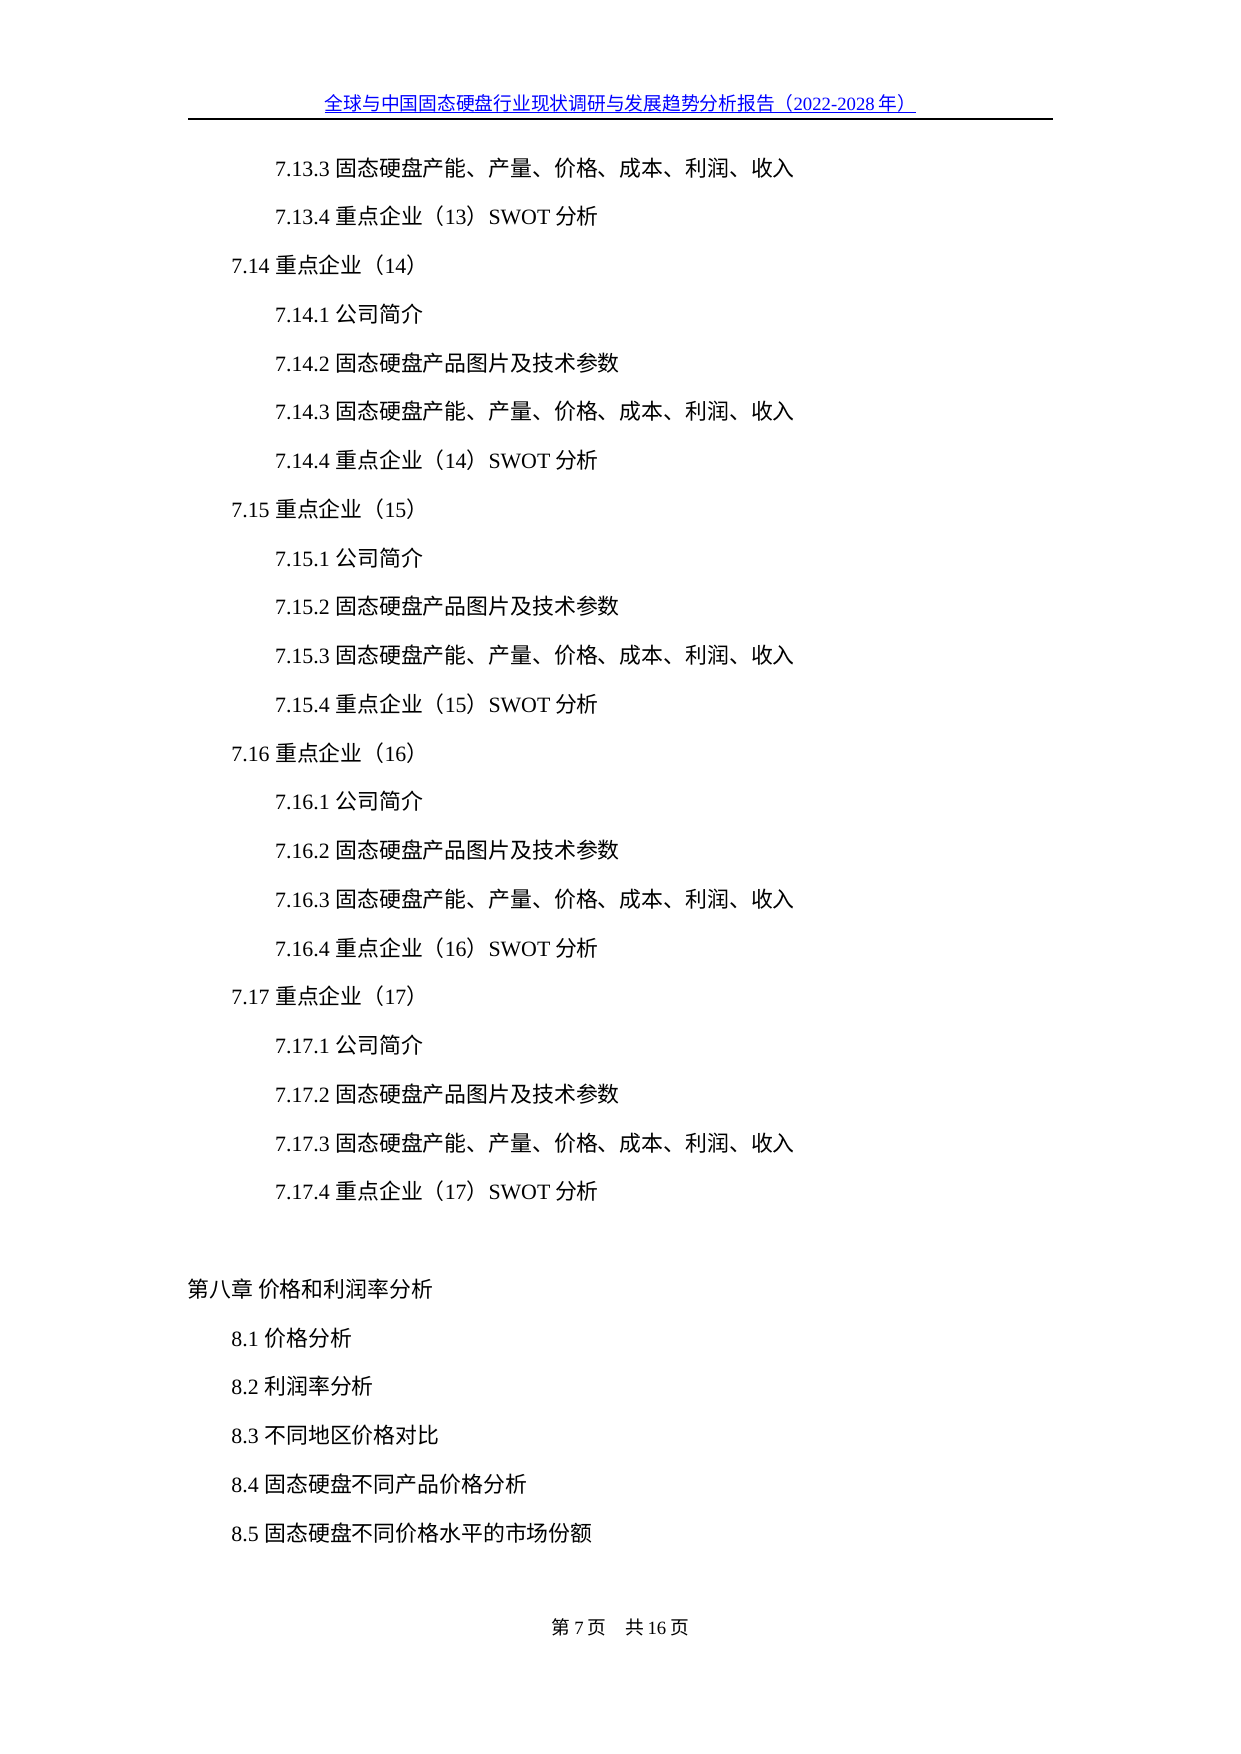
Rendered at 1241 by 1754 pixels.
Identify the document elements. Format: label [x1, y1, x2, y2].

text [187, 150, 1053, 1548]
